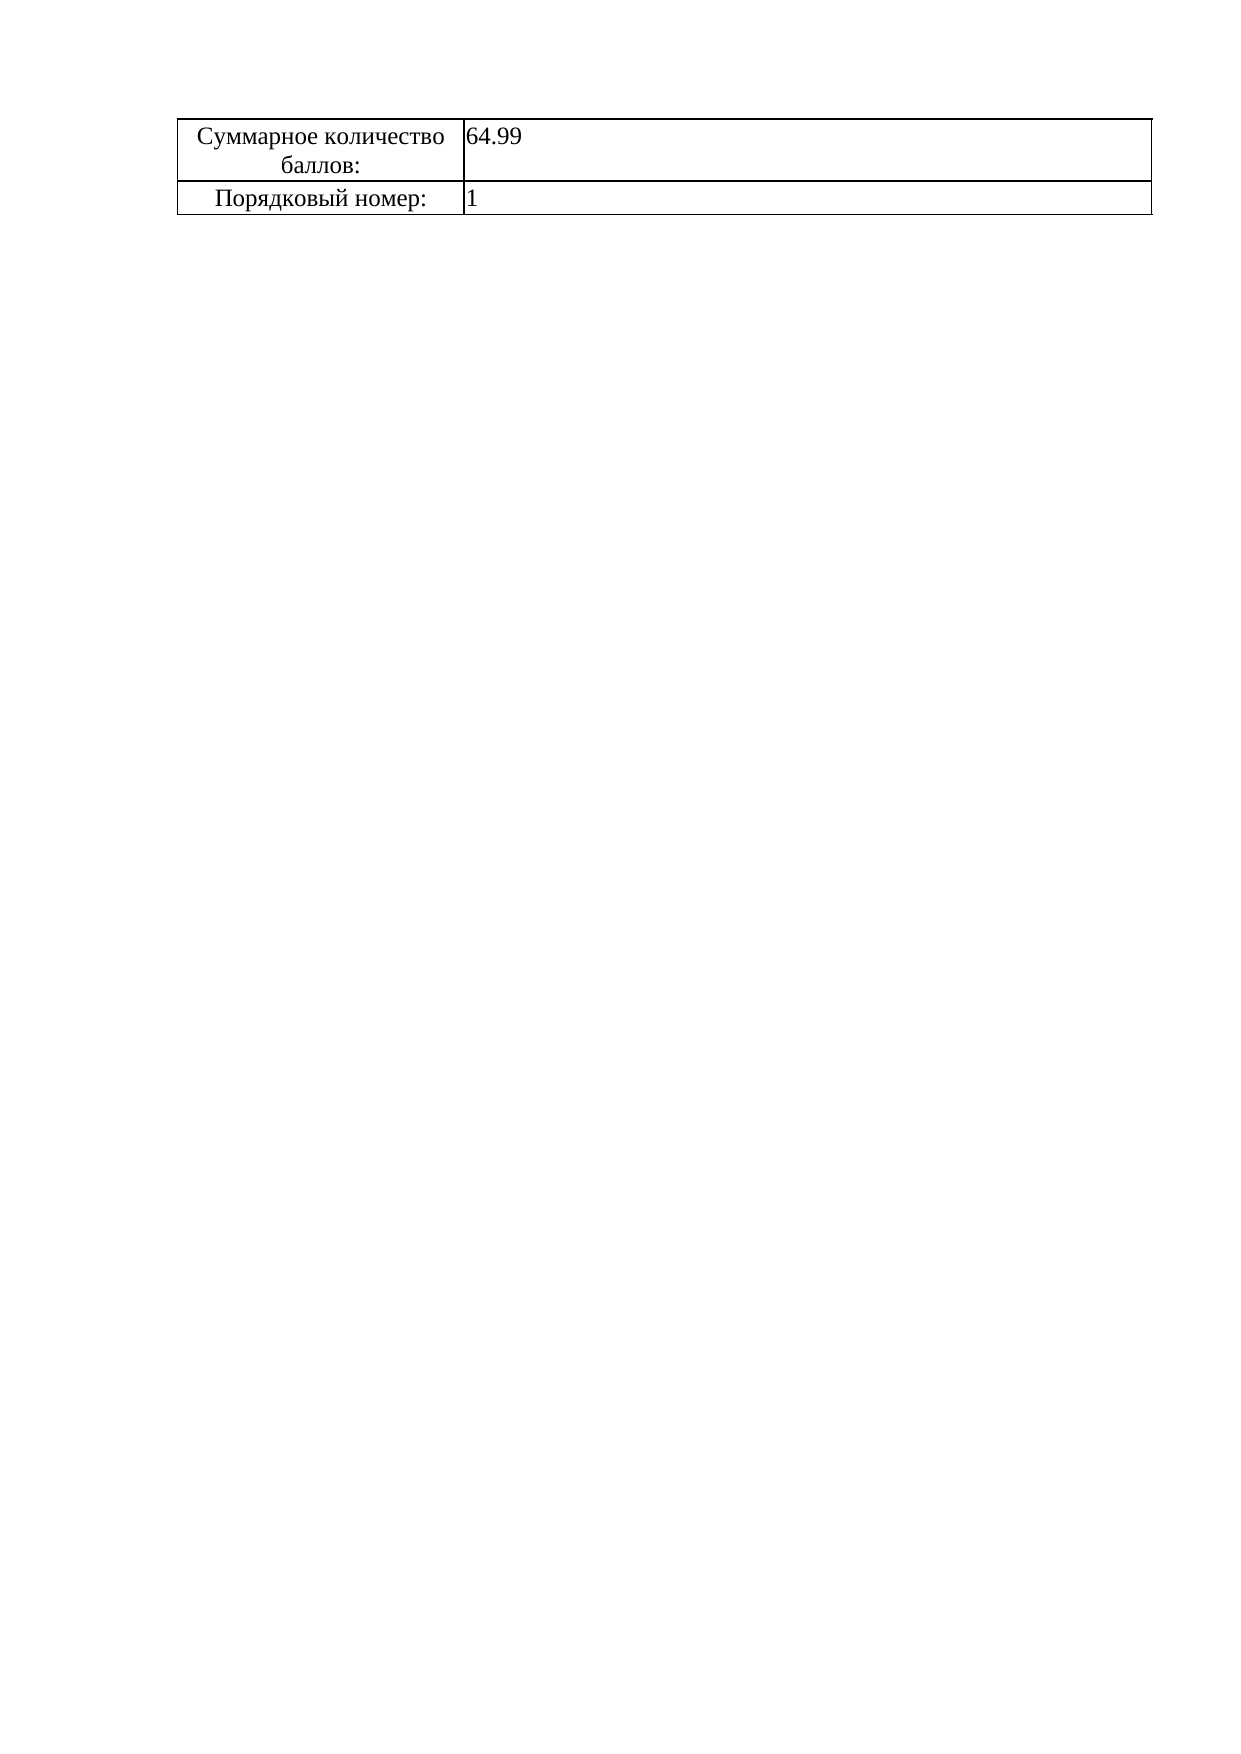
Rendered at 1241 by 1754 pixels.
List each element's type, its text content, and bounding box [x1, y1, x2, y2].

table_cell 1 [465, 182, 1151, 214]
table_cell Порядковый номер: [178, 182, 463, 214]
table_cell Суммарное количество баллов: [178, 120, 463, 180]
table_cell 64.99 [465, 120, 1151, 180]
